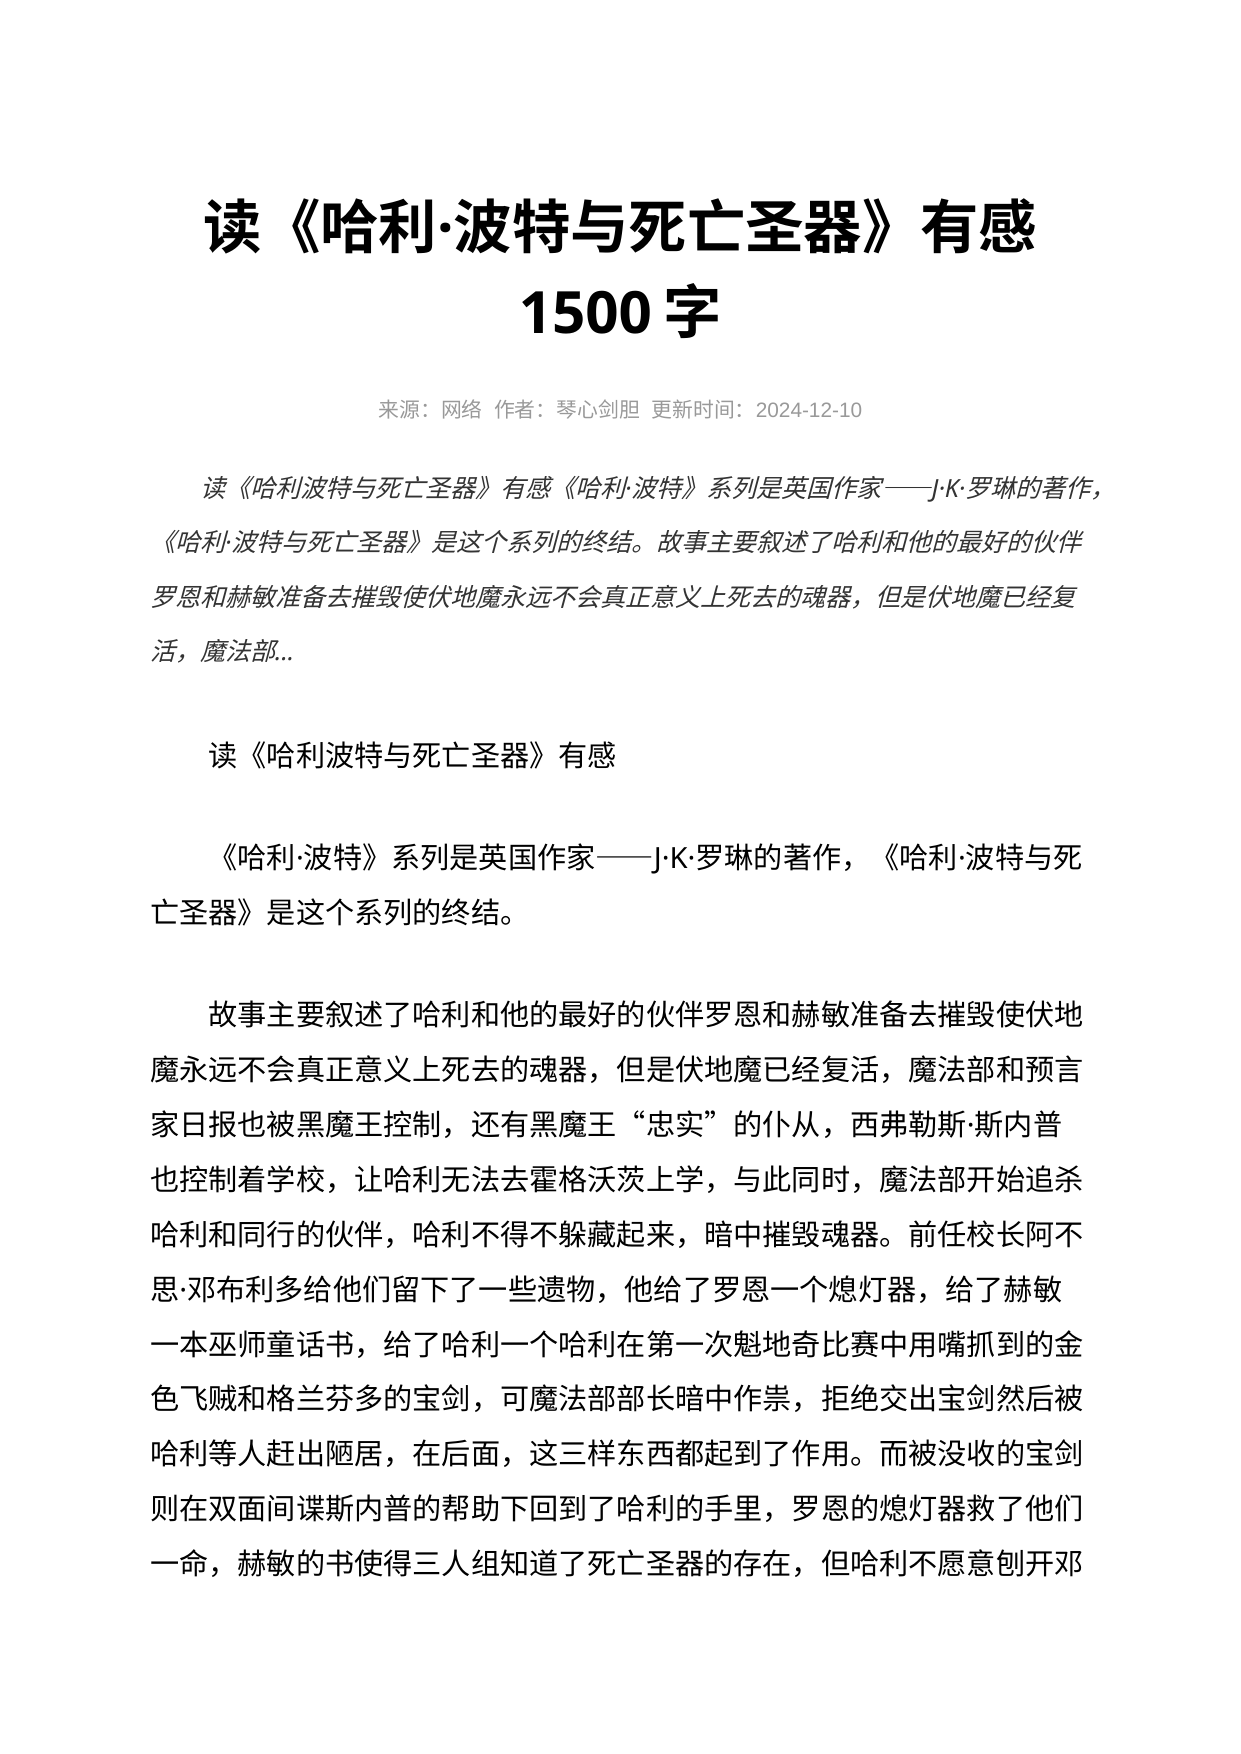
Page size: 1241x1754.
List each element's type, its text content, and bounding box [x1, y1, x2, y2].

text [150, 991, 1090, 1583]
subtitle 读《哈利·波特与死亡圣器》有感1500字 [150, 181, 1090, 351]
text 读《哈利波特与死亡圣器》有感 [150, 733, 1090, 775]
text 来源：网络 作者：琴心剑胆 更新时间：2024-12-10 [150, 398, 1090, 422]
text 《哈利·波特》系列是英国作家——J·K·罗琳的著作，《哈利·波特与死亡圣器》是这个系列的终结。 [150, 835, 1090, 932]
text 读《哈利波特与死亡圣器》有感《哈利·波特》系列是英国作家——J·K·罗琳的著作，《哈利·波特与死亡圣器》是这个系列的终结。故事主要叙述了哈利和他的最好的伙伴罗恩和赫敏准备去摧毁使伏地魔永远不会真正意义上死去的魂器，但是伏地魔已经复活，魔法部... [150, 468, 1090, 668]
